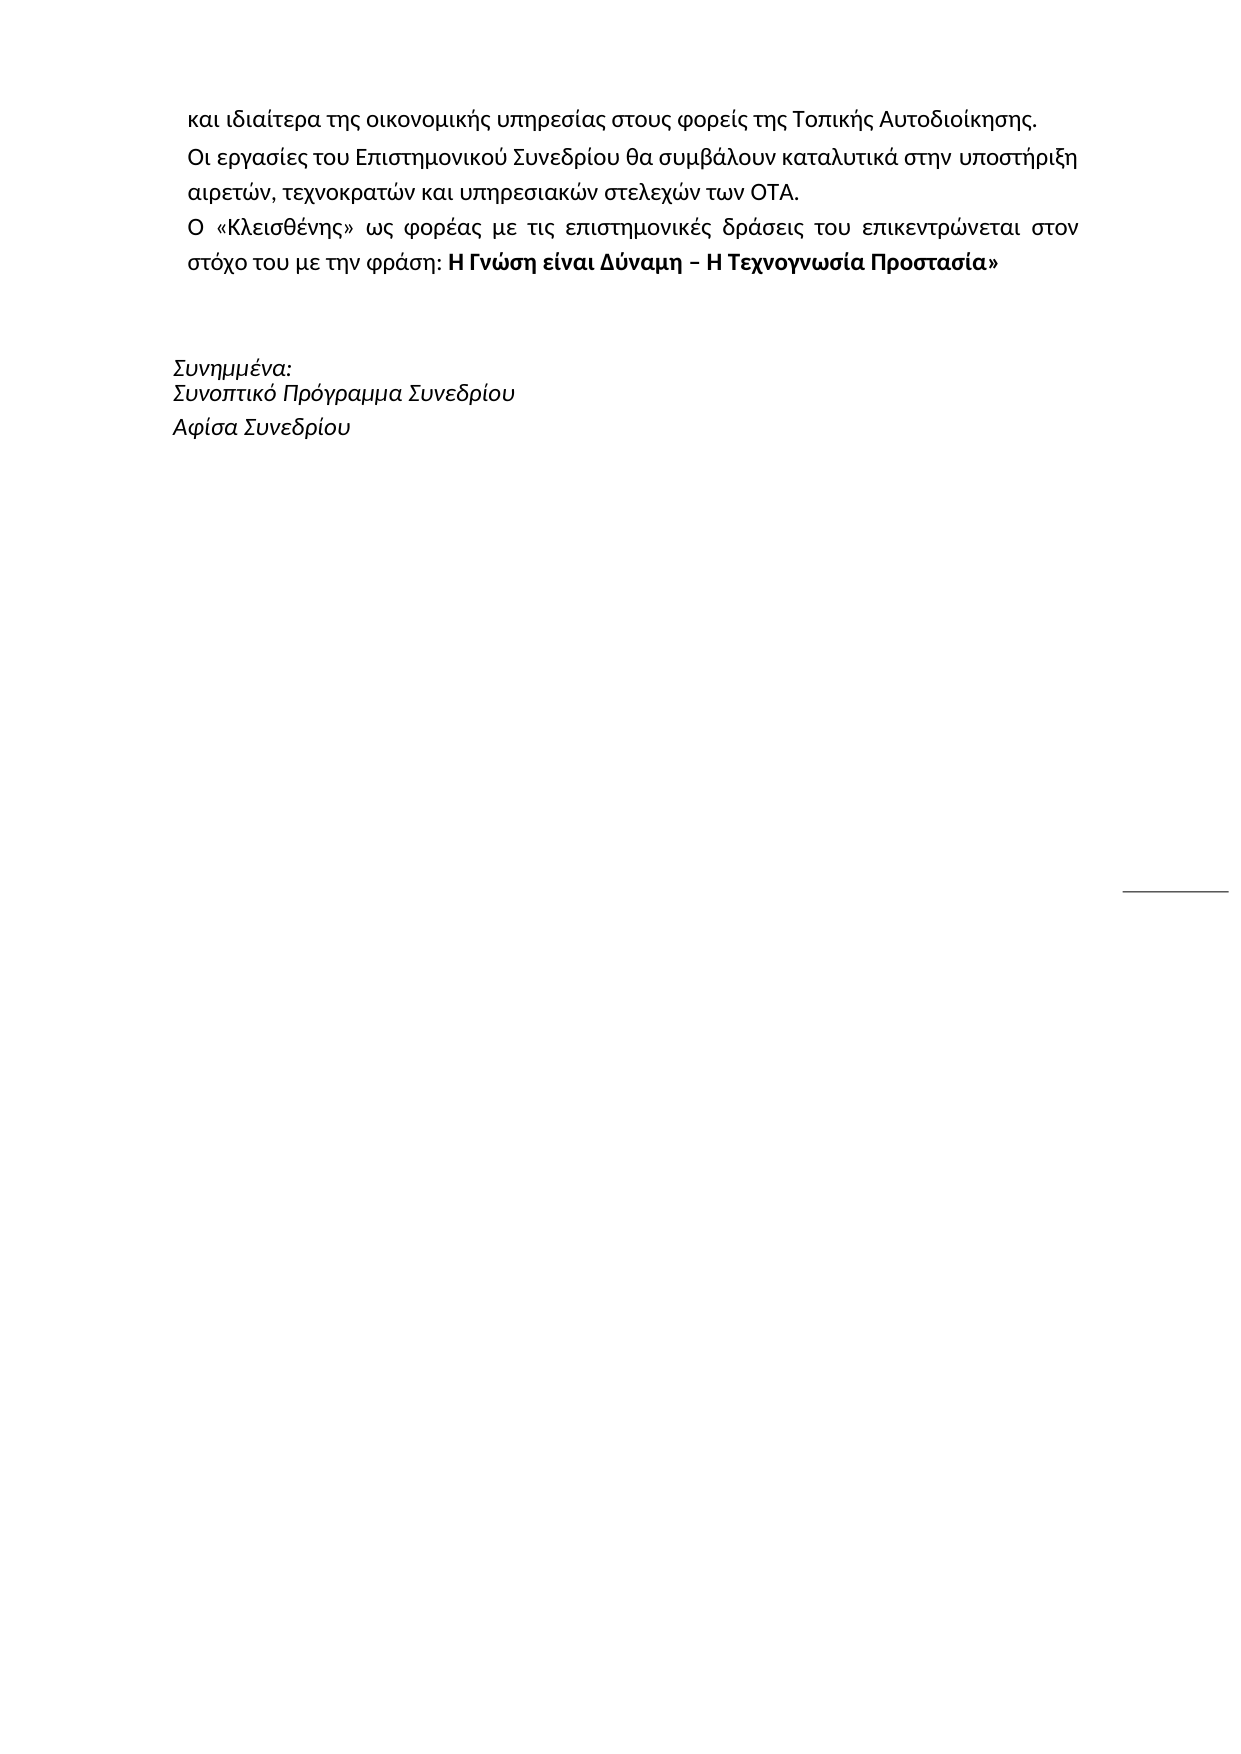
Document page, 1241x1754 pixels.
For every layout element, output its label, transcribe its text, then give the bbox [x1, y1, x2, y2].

text Ο «Κλεισθένης» ως φορέας με τις επιστημονικές δράσεις του επικεντρώνεται στον στόχο του με την φράση: Η Γνώση είναι Δύναμη – Η Τεχνογνωσία Προστασία» [187, 211, 1079, 277]
text Αφίσα Συνεδρίου [173, 411, 1148, 442]
text Οι εργασίες του Επιστημονικού Συνεδρίου θα συμβάλουν καταλυτικά στην υποστήριξη αιρετών, τεχνοκρατών και υπηρεσιακών στελεχών των ΟΤΑ. [187, 141, 1078, 206]
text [187, 103, 1079, 134]
text Συνημμένα: [173, 339, 1148, 373]
text Συνοπτικό Πρόγραμμα Συνεδρίου [173, 381, 1148, 407]
